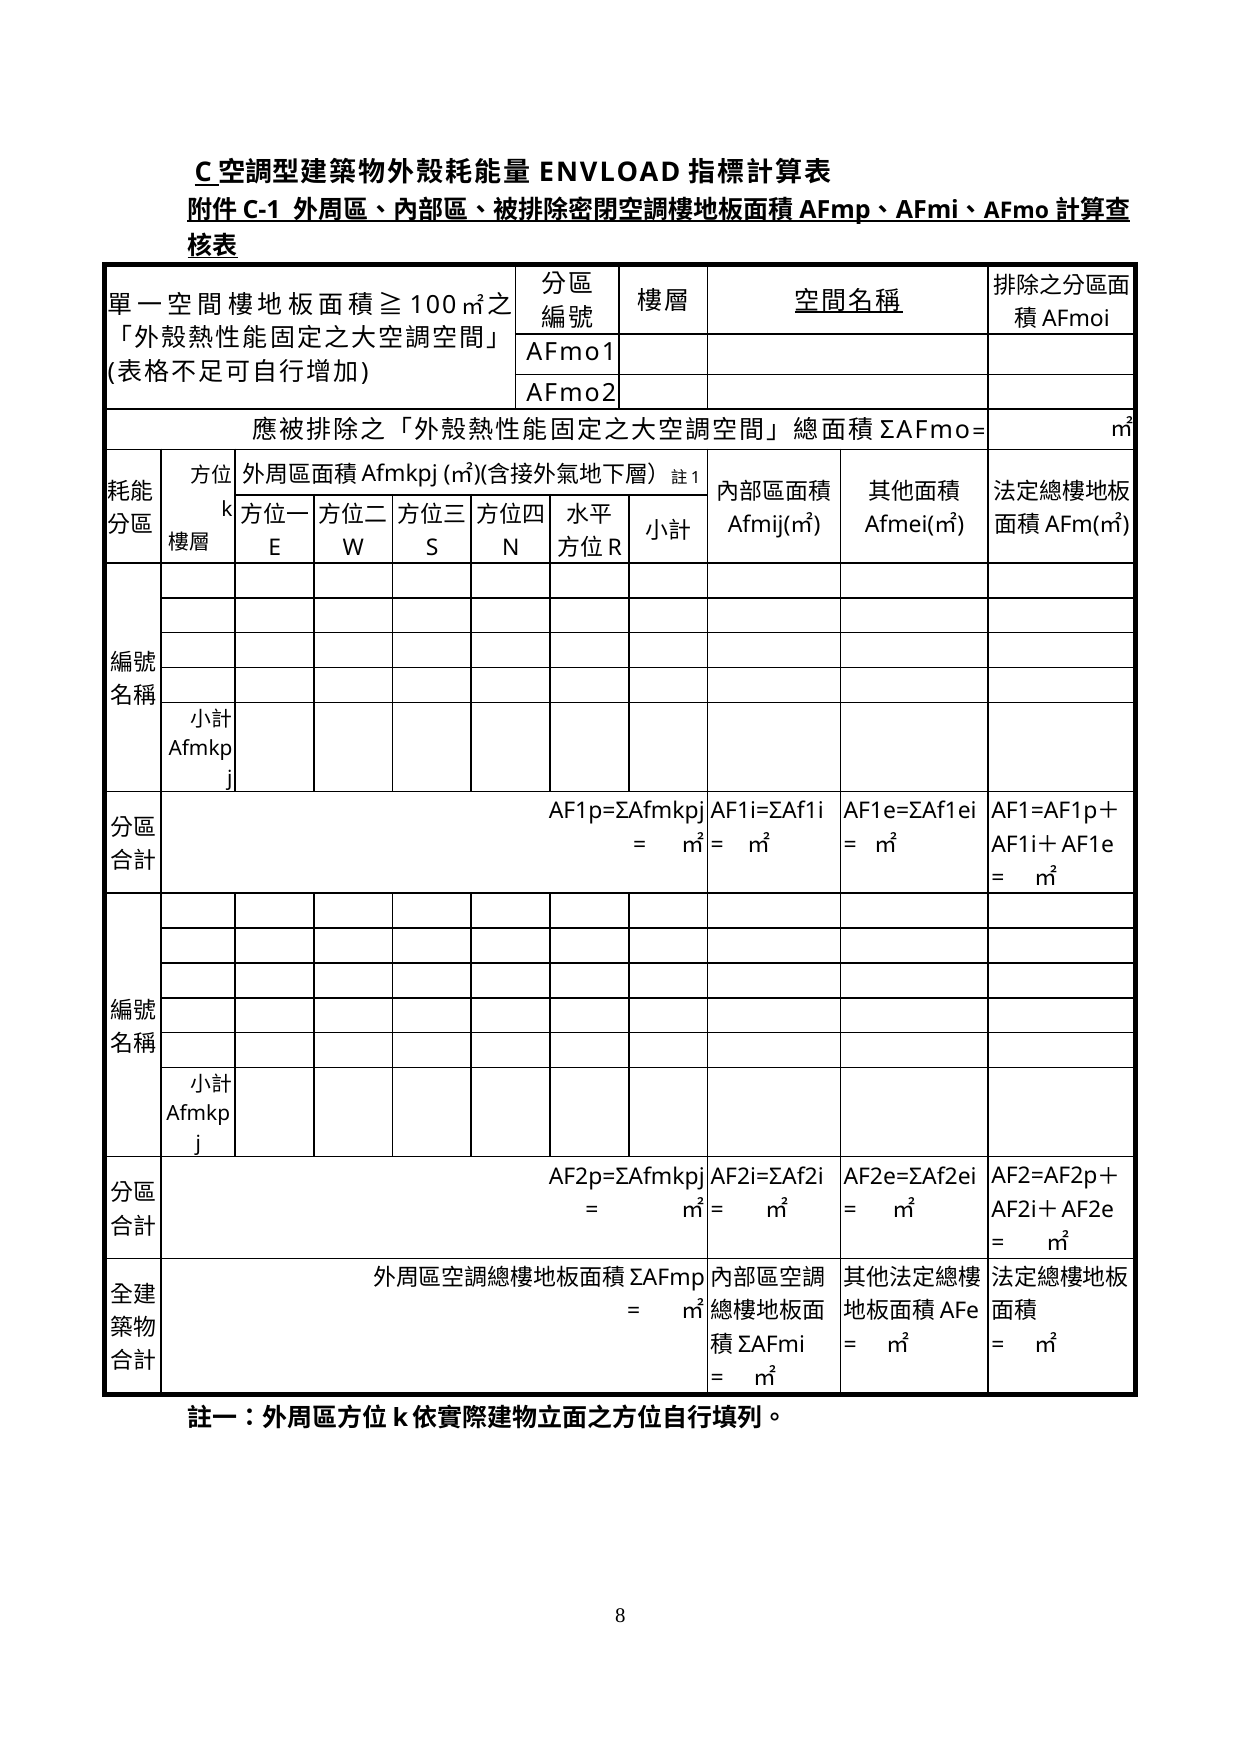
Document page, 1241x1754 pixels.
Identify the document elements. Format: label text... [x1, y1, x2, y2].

table_cell [315, 964, 392, 997]
table_cell AF1i=ΣAf1i = ㎡ [708, 792, 840, 892]
table_cell AFmo2 [516, 375, 618, 408]
table_cell [162, 964, 234, 997]
table_cell [551, 668, 628, 702]
table_cell [989, 335, 1133, 373]
table_cell [236, 1033, 313, 1067]
table_cell [236, 703, 313, 791]
table_cell [708, 929, 840, 962]
table_cell 全建築物合計 [107, 1259, 160, 1392]
table_cell [841, 1033, 987, 1067]
table_cell [708, 564, 840, 597]
table_cell [708, 999, 840, 1032]
table_cell AF1p=ΣAfmkpj = ㎡ [162, 792, 707, 892]
table_cell AF1=AF1p＋AF1i＋AF1e = ㎡ [989, 792, 1133, 892]
table_cell [236, 1068, 313, 1156]
table_cell [989, 375, 1133, 408]
table_cell [236, 999, 313, 1032]
table_cell [315, 1068, 392, 1156]
table_cell [315, 1033, 392, 1067]
table_cell [472, 929, 549, 962]
table_cell [551, 1068, 628, 1156]
table_cell [841, 668, 987, 702]
table_header 樓層 [620, 267, 707, 333]
table_cell [630, 599, 707, 632]
table_cell [236, 564, 313, 597]
table_cell 內部區面積Afmij(㎡) [708, 450, 840, 562]
table_cell [841, 999, 987, 1032]
table_cell [989, 964, 1133, 997]
table_cell [472, 703, 549, 791]
table_cell [236, 929, 313, 962]
table_header 空間名稱 [708, 267, 987, 333]
table_cell 方位三S [393, 496, 470, 562]
table_cell [236, 964, 313, 997]
table_cell [708, 633, 840, 667]
table_cell 方位一E [236, 496, 313, 562]
table_cell AF2e=ΣAf2ei = ㎡ [841, 1157, 987, 1257]
table_cell [630, 1033, 707, 1067]
table_cell [315, 668, 392, 702]
table_cell [472, 999, 549, 1032]
text C 空調型建築物外殼耗能量ENVLOAD指標計算表 [187, 150, 1053, 189]
table_cell [162, 999, 234, 1032]
table_cell [393, 1068, 470, 1156]
table_cell 分區合計 [107, 792, 160, 892]
table_cell [708, 599, 840, 632]
table_cell AF2p=ΣAfmkpj = ㎡ [162, 1157, 707, 1257]
table_cell [472, 1033, 549, 1067]
table_cell [393, 703, 470, 791]
table_cell [989, 999, 1133, 1032]
table_cell 法定總樓地板面積AFm(㎡) [989, 450, 1133, 562]
table_cell [989, 929, 1133, 962]
table_cell [551, 929, 628, 962]
table_cell [393, 633, 470, 667]
table_cell [315, 929, 392, 962]
table_cell [989, 564, 1133, 597]
table_cell [236, 668, 313, 702]
table_cell [551, 999, 628, 1032]
table_cell [630, 703, 707, 791]
table_cell [472, 964, 549, 997]
table_cell [315, 999, 392, 1032]
table_cell AFmo1 [516, 335, 618, 373]
table_header 排除之分區面積AFmoi [989, 267, 1133, 333]
table_header 單一空間樓地板面積≧100㎡之「外殼熱性能固定之大空調空間」(表格不足可自行增加) [107, 267, 515, 408]
table_cell [236, 633, 313, 667]
table_cell [551, 964, 628, 997]
table_cell [989, 1033, 1133, 1067]
table_cell 外周區空調總樓地板面積ΣAFmp = ㎡ [162, 1259, 707, 1392]
table_cell AF1e=ΣAf1ei = ㎡ [841, 792, 987, 892]
table_cell [620, 335, 707, 373]
table_cell [472, 1068, 549, 1156]
table_cell [708, 335, 987, 373]
table_cell [162, 633, 234, 667]
table_cell [162, 894, 234, 927]
table_cell [841, 703, 987, 791]
table_cell [236, 599, 313, 632]
table_cell 小計 Afmkpj [162, 703, 234, 791]
table_cell [989, 633, 1133, 667]
table_cell [315, 633, 392, 667]
table_cell [630, 1068, 707, 1156]
table_cell [393, 894, 470, 927]
table_cell ㎡ [989, 410, 1133, 448]
table_cell [841, 964, 987, 997]
table_cell [620, 375, 707, 408]
table_cell [551, 1033, 628, 1067]
table_cell [472, 668, 549, 702]
table_cell [708, 894, 840, 927]
table_cell [236, 894, 313, 927]
table_cell 分區合計 [107, 1157, 160, 1257]
table_cell [630, 929, 707, 962]
table_cell [393, 599, 470, 632]
table_cell [551, 599, 628, 632]
table_cell [393, 929, 470, 962]
table_cell 法定總樓地板面積 = ㎡ [989, 1259, 1133, 1392]
table_cell [630, 668, 707, 702]
table_cell [162, 929, 234, 962]
table_cell [162, 599, 234, 632]
table_cell [162, 564, 234, 597]
table_cell 外周區面積Afmkpj (㎡)(含接外氣地下層）註1 [236, 450, 707, 494]
table_header 分區 編號 [516, 267, 618, 333]
table_cell [630, 999, 707, 1032]
table_cell [472, 894, 549, 927]
table_cell AF2=AF2p＋AF2i＋AF2e = ㎡ [989, 1157, 1133, 1257]
table_cell [708, 703, 840, 791]
table_cell [551, 703, 628, 791]
table_cell [989, 894, 1133, 927]
table_cell 方位 k 樓層 [162, 450, 234, 562]
table_cell 其他法定總樓地板面積AFe = ㎡ [841, 1259, 987, 1392]
table_cell 耗能 分區 [107, 450, 160, 562]
table_cell [841, 599, 987, 632]
table_cell 小計 [630, 496, 707, 562]
table_cell [708, 375, 987, 408]
table_cell [989, 1068, 1133, 1156]
table_cell [708, 1033, 840, 1067]
table_cell [841, 894, 987, 927]
table_cell [989, 703, 1133, 791]
table_cell [393, 564, 470, 597]
table_cell [315, 703, 392, 791]
table_cell [841, 929, 987, 962]
table_cell [630, 564, 707, 597]
table_cell [989, 668, 1133, 702]
table_cell [472, 633, 549, 667]
table_cell [162, 1033, 234, 1067]
table_cell [162, 668, 234, 702]
table_cell [315, 599, 392, 632]
table_cell [472, 599, 549, 632]
text 註一：外周區方位k依實際建物立面之方位自行填列。 [187, 1397, 1053, 1433]
table_cell [708, 1068, 840, 1156]
table_cell [841, 1068, 987, 1156]
table_cell [630, 633, 707, 667]
table_cell [315, 894, 392, 927]
text 附件C-1 外周區、內部區、被排除密閉空調樓地板面積 AFmp、AFmi、AFmo 計算查核表 [187, 189, 1133, 262]
table_cell [393, 668, 470, 702]
table_cell 其他面積Afmei(㎡) [841, 450, 987, 562]
table_cell [551, 564, 628, 597]
table_cell 應被排除之「外殼熱性能固定之大空調空間」總面積ΣAFmo= [107, 410, 987, 448]
table_cell 編號名稱 [107, 564, 160, 791]
table_cell [841, 564, 987, 597]
table_cell [989, 599, 1133, 632]
table_cell [551, 894, 628, 927]
table_cell [551, 633, 628, 667]
table_cell [630, 894, 707, 927]
table_cell [708, 964, 840, 997]
table_cell 小計 Afmkpj [162, 1068, 234, 1156]
table_cell 編號名稱 [107, 894, 160, 1156]
table_cell [841, 633, 987, 667]
table_cell [315, 564, 392, 597]
table_cell 內部區空調總樓地板面積ΣAFmi = ㎡ [708, 1259, 840, 1392]
table_cell 水平 方位R [551, 496, 628, 562]
table_cell [630, 964, 707, 997]
table_cell AF2i=ΣAf2i = ㎡ [708, 1157, 840, 1257]
table_cell [393, 964, 470, 997]
table_cell 方位二W [315, 496, 392, 562]
table_cell [393, 999, 470, 1032]
table_cell [393, 1033, 470, 1067]
table_cell [472, 564, 549, 597]
table_cell 方位四N [472, 496, 549, 562]
table_cell [708, 668, 840, 702]
